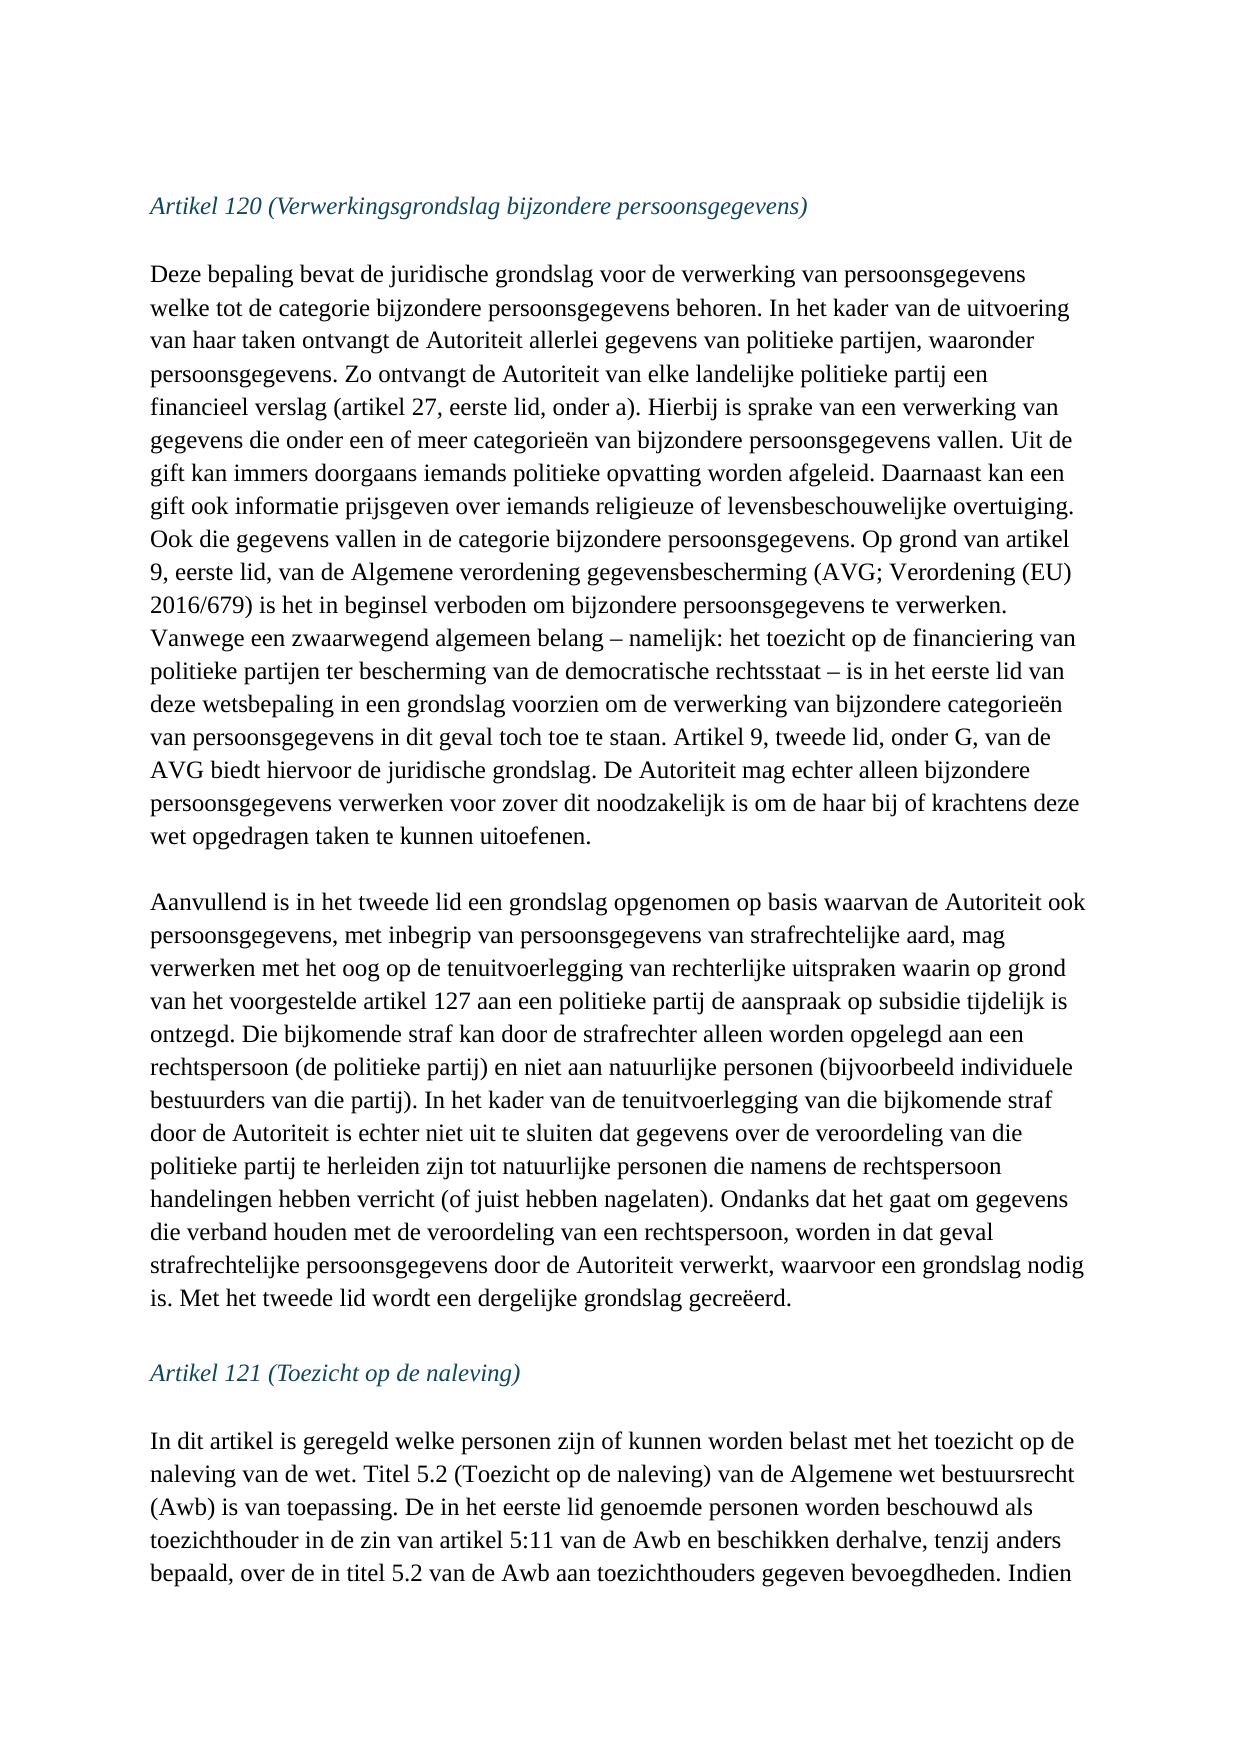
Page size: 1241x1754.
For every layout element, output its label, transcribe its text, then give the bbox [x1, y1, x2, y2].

subtitle Artikel 121 (Toezicht op de naleving) [150, 1358, 1090, 1386]
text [150, 1426, 1090, 1587]
text Aanvullend is in het tweede lid een grondslag opgenomen op basis waarvan de Autoriteit ook persoonsgegevens, met inbegrip van persoonsgegevens van strafrechtelijke aard, mag verwerken met het oog op de tenuitvoerlegging van rechterlijke uitspraken waarin op grond van het voorgestelde artikel 127 aan een politieke partij de aanspraak op subsidie tijdelijk is ontzegd. Die bijkomende straf kan door de strafrechter alleen worden opgelegd aan een rechtspersoon (de politieke partij) en niet aan natuurlijke personen (bijvoorbeeld individuele bestuurders van die partij). In het kader van de tenuitvoerlegging van die bijkomende straf door de Autoriteit is echter niet uit te sluiten dat gegevens over de veroordeling van die politieke partij te herleiden zijn tot natuurlijke personen die namens de rechtspersoon handelingen hebben verricht (of juist hebben nagelaten). Ondanks dat het gaat om gegevens die verband houden met de veroordeling van een rechtspersoon, worden in dat geval strafrechtelijke persoonsgegevens door de Autoriteit verwerkt, waarvoor een grondslag nodig is. Met het tweede lid wordt een dergelijke grondslag gecreëerd. [150, 887, 1090, 1312]
subtitle Artikel 120 (Verwerkingsgrondslag bijzondere persoonsgegevens) [150, 191, 1090, 220]
text Deze bepaling bevat de juridische grondslag voor de verwerking van persoonsgegevens welke tot de categorie bijzondere persoonsgegevens behoren. In het kader van de uitvoering van haar taken ontvangt de Autoriteit allerlei gegevens van politieke partijen, waaronder persoonsgegevens. Zo ontvangt de Autoriteit van elke landelijke politieke partij een financieel verslag (artikel 27, eerste lid, onder a). Hierbij is sprake van een verwerking van gegevens die onder een of meer categorieën van bijzondere persoonsgegevens vallen. Uit de gift kan immers doorgaans iemands politieke opvatting worden afgeleid. Daarnaast kan een gift ook informatie prijsgeven over iemands religieuze of levensbeschouwelijke overtuiging. Ook die gegevens vallen in de categorie bijzondere persoonsgegevens. Op grond van artikel 9, eerste lid, van de Algemene verordening gegevensbescherming (AVG; Verordening (EU) 2016/679) is het in beginsel verboden om bijzondere persoonsgegevens te verwerken. Vanwege een zwaarwegend algemeen belang – namelijk: het toezicht op de financiering van politieke partijen ter bescherming van de democratische rechtsstaat – is in het eerste lid van deze wetsbepaling in een grondslag voorzien om de verwerking van bijzondere categorieën van persoonsgegevens in dit geval toch toe te staan. Artikel 9, tweede lid, onder G, van de AVG biedt hiervoor de juridische grondslag. De Autoriteit mag echter alleen bijzondere persoonsgegevens verwerken voor zover dit noodzakelijk is om de haar bij of krachtens deze wet opgedragen taken te kunnen uitoefenen. [150, 259, 1090, 850]
